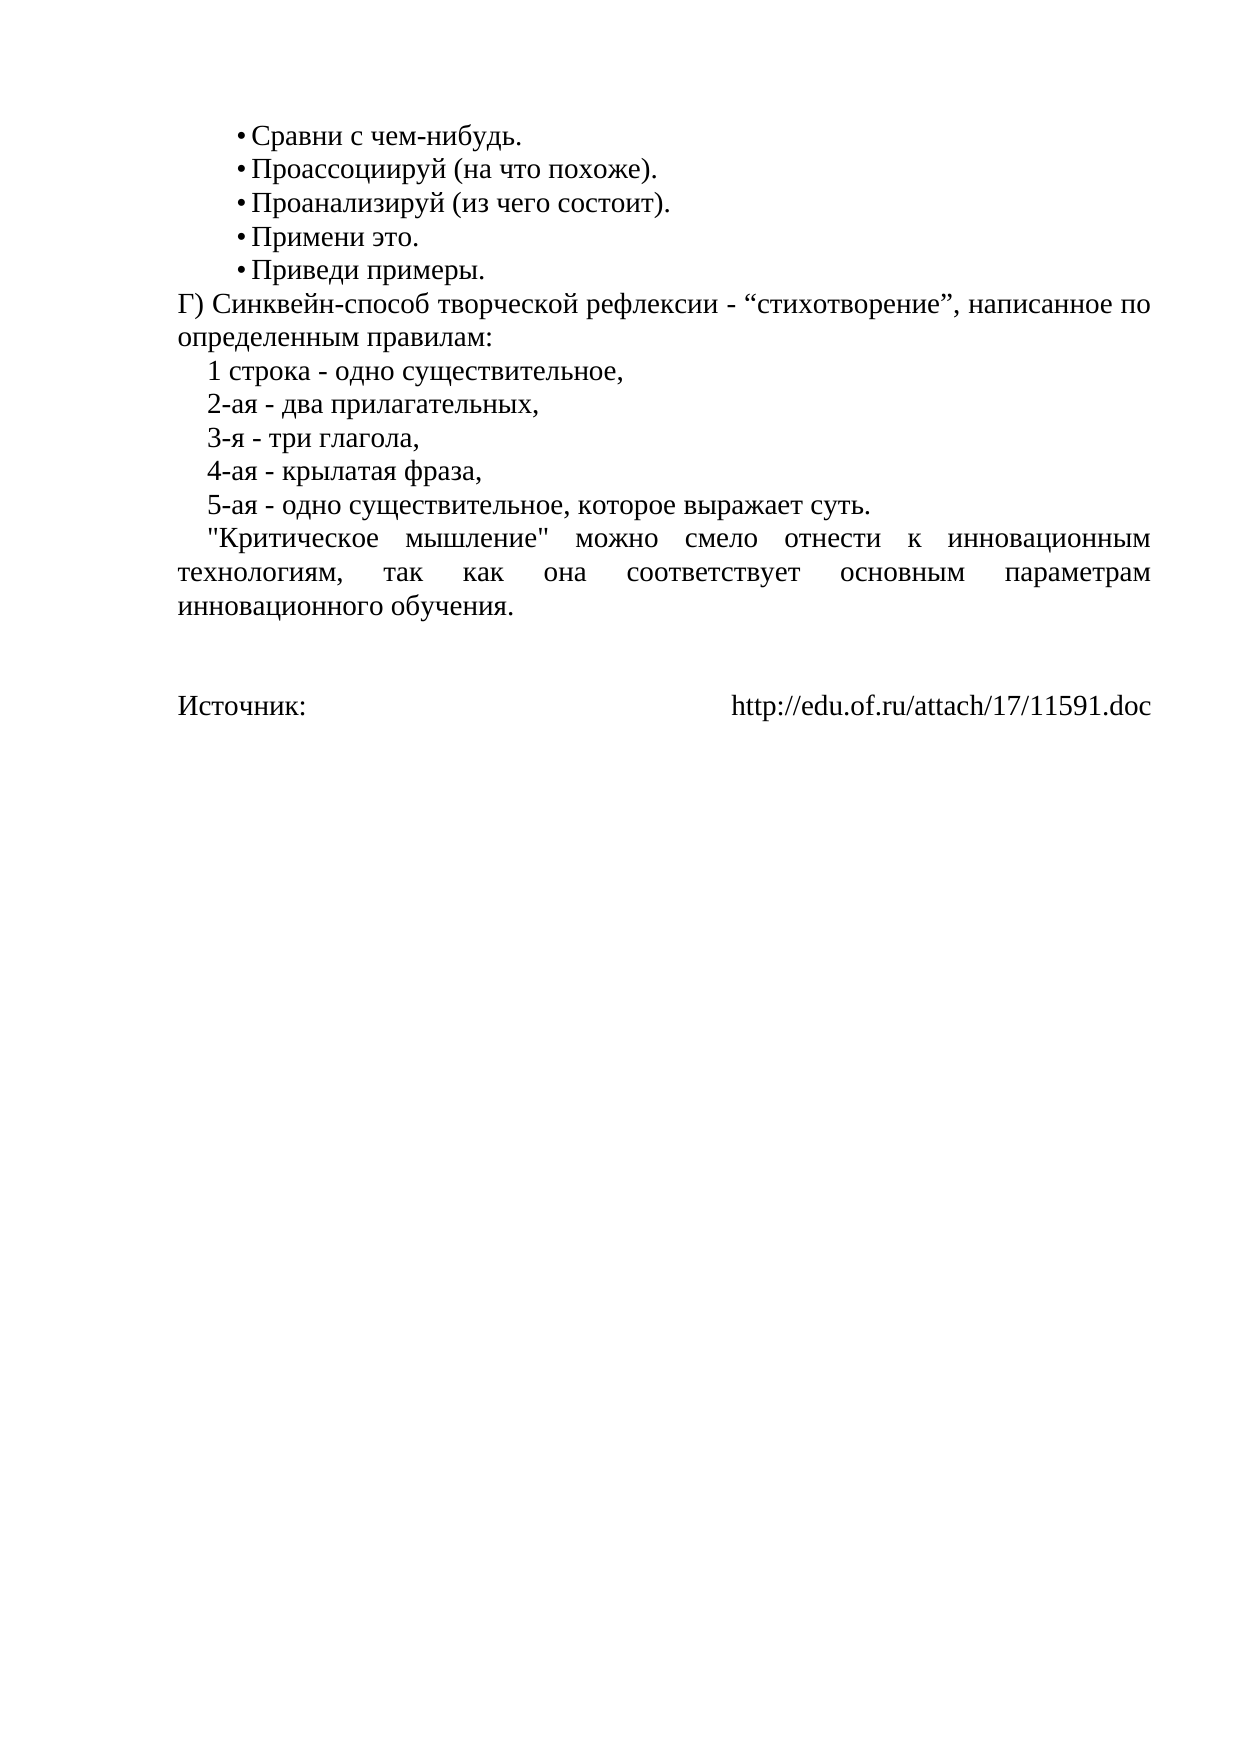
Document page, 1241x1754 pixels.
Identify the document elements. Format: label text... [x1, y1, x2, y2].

text 2-ая - два прилагательных, [207, 386, 1152, 420]
text Источник: http://edu.of.ru/attach/17/11591.doc [177, 688, 1152, 750]
text • Проассоциируй (на что похоже). [236, 152, 1152, 185]
text • Приведи примеры. [236, 252, 1152, 286]
text Г) Синквейн-способ творческой рефлексии - “стихотворение”, написанное по определенным правилам: [177, 286, 1152, 353]
text 3-я - три глагола, [207, 420, 1152, 453]
text • Проанализируй (из чего состоит). [236, 185, 1152, 219]
text • Сравни с чем-нибудь. [236, 118, 1152, 152]
text 5-ая - одно существительное, которое выражает суть. [207, 487, 1152, 521]
text • Примени это. [236, 219, 1152, 252]
text 1 строка - одно существительное, [207, 353, 1152, 386]
text "Критическое мышление" можно смело отнести к инновационным технологиям, так как она соответствует основным параметрам инновационного обучения. [177, 521, 1152, 621]
text 4-ая - крылатая фраза, [207, 453, 1152, 487]
